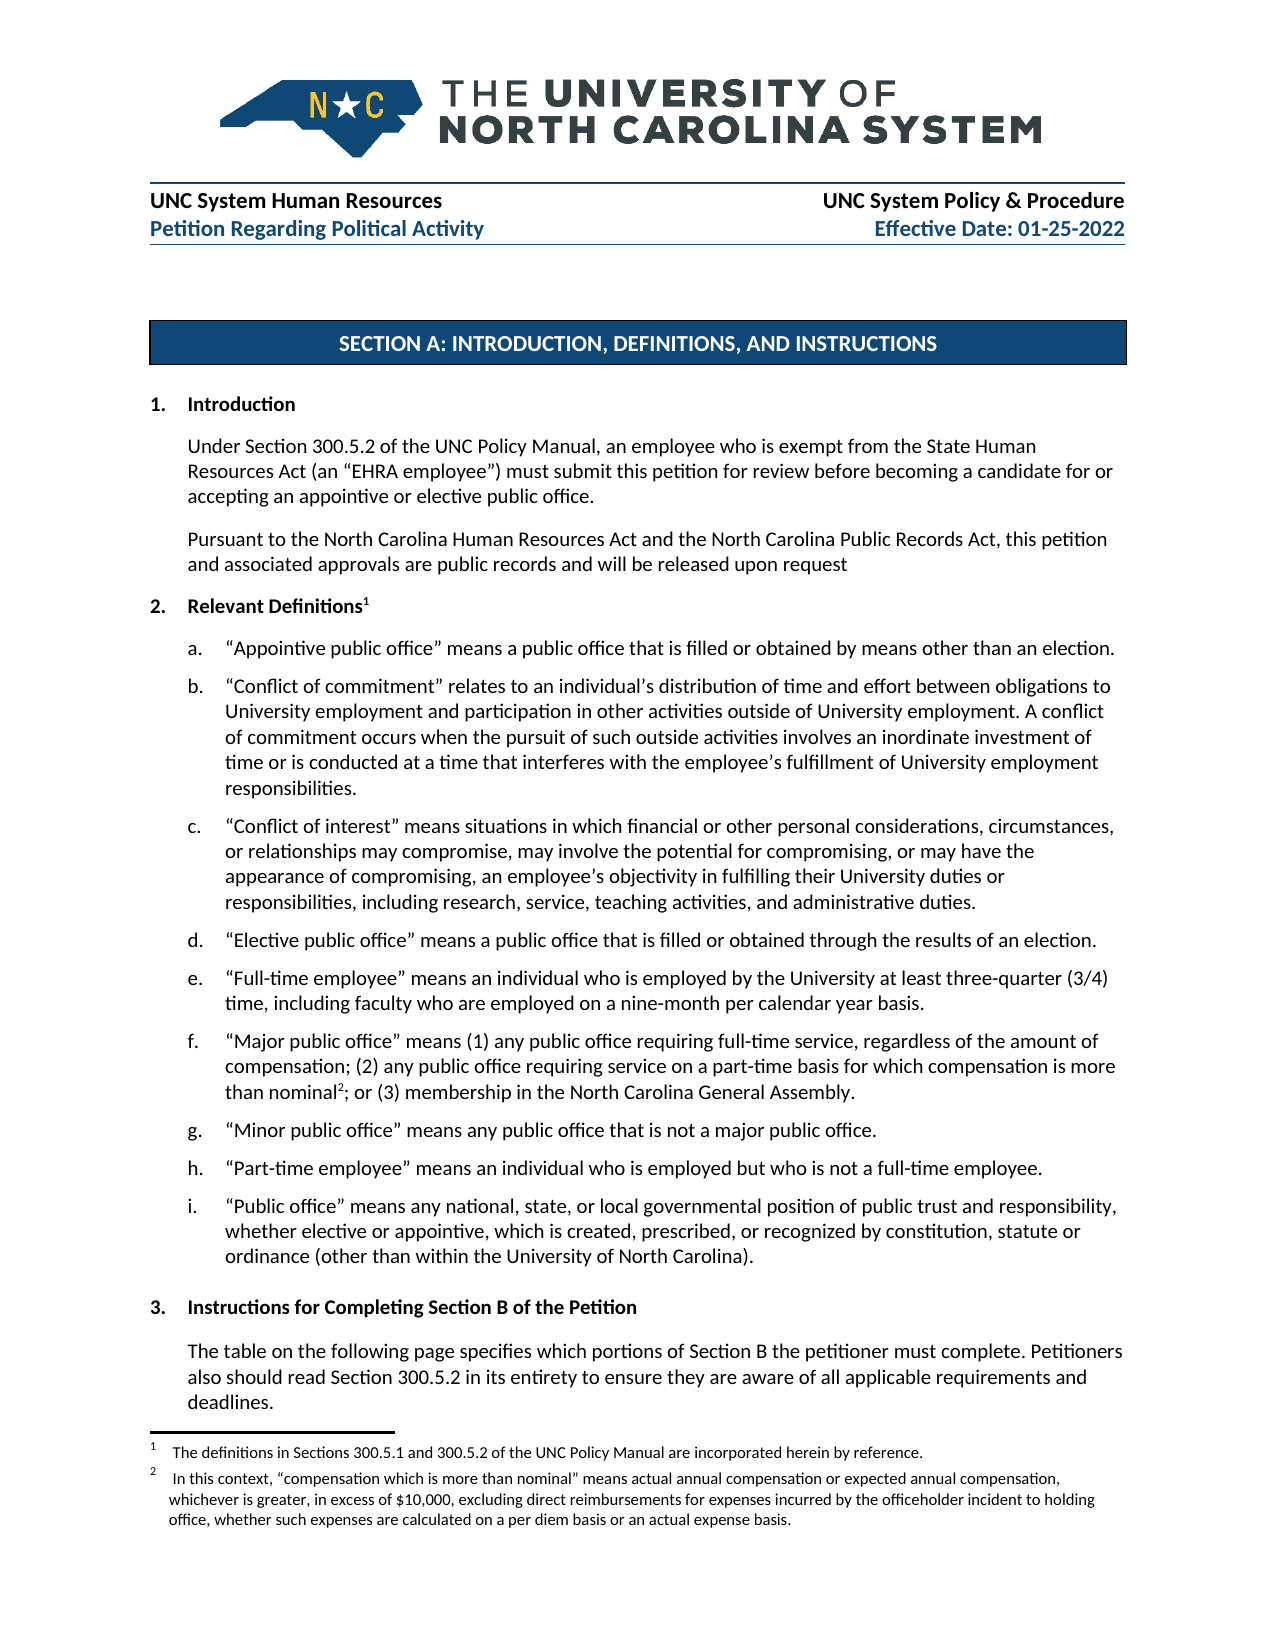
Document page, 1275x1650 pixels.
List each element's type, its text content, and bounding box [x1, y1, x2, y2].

list “Elective public office” means a public office that is filled or obtained through the results of an election. [187, 927, 1125, 952]
text Under Section 300.5.2 of the UNC Policy Manual, an employee who is exempt from the State Human Resources Act (an “EHRA employee”) must submit this petition for review before becoming a candidate for or accepting an appointive or elective public office. [187, 433, 1125, 509]
text Pursuant to the North Carolina Human Resources Act and the North Carolina Public Records Act, this petition and associated approvals are public records and will be released upon request [187, 526, 1125, 577]
text 2. Relevant Definitions [150, 593, 1125, 619]
picture [215, 64, 1060, 172]
list “Appointive public office” means a public office that is filled or obtained by means other than an election. [187, 635, 1125, 661]
text 3. Instructions for Completing Section B of the Petition [150, 1294, 1125, 1320]
text 1. Introduction [150, 391, 1125, 416]
list “Conflict of interest” means situations in which financial or other personal considerations, circumstances, or relationships may compromise, may involve the potential for compromising, or may have the appearance of compromising, an employee’s objectivity in fulfilling their University duties or responsibilities, including research, service, teaching activities, and administrative duties. [187, 813, 1125, 914]
list “Conflict of commitment” relates to an individual’s distribution of time and effort between obligations to University employment and participation in other activities outside of University employment. A conflict of commitment occurs when the pursuit of such outside activities involves an inordinate investment of time or is conducted at a time that interferes with the employee’s fulfillment of University employment responsibilities. [187, 673, 1125, 800]
list “Part-time employee” means an individual who is employed but who is not a full-time employee. [187, 1155, 1125, 1180]
list “Major public office” means (1) any public office requiring full-time service, regardless of the amount of compensation; (2) any public office requiring service on a part-time basis for which compensation is more than nominal; or (3) membership in the North Carolina General Assembly. [187, 1028, 1125, 1104]
table_header SECTION A: INTRODUCTION, DEFINITIONS, AND INSTRUCTIONS [151, 321, 1126, 364]
list “Minor public office” means any public office that is not a major public office. [187, 1117, 1125, 1142]
list “Full-time employee” means an individual who is employed by the University at least three-quarter (3/4) time, including faculty who are employed on a nine-month per calendar year basis. [187, 965, 1125, 1016]
list “Public office” means any national, state, or local governmental position of public trust and responsibility, whether elective or appointive, which is created, prescribed, or recognized by constitution, statute or ordinance (other than within the University of North Carolina). [187, 1193, 1125, 1269]
text The table on the following page specifies which portions of Section B the petitioner must complete. Petitioners also should read Section 300.5.2 in its entirety to ensure they are aware of all applicable requirements and deadlines. [187, 1339, 1125, 1415]
